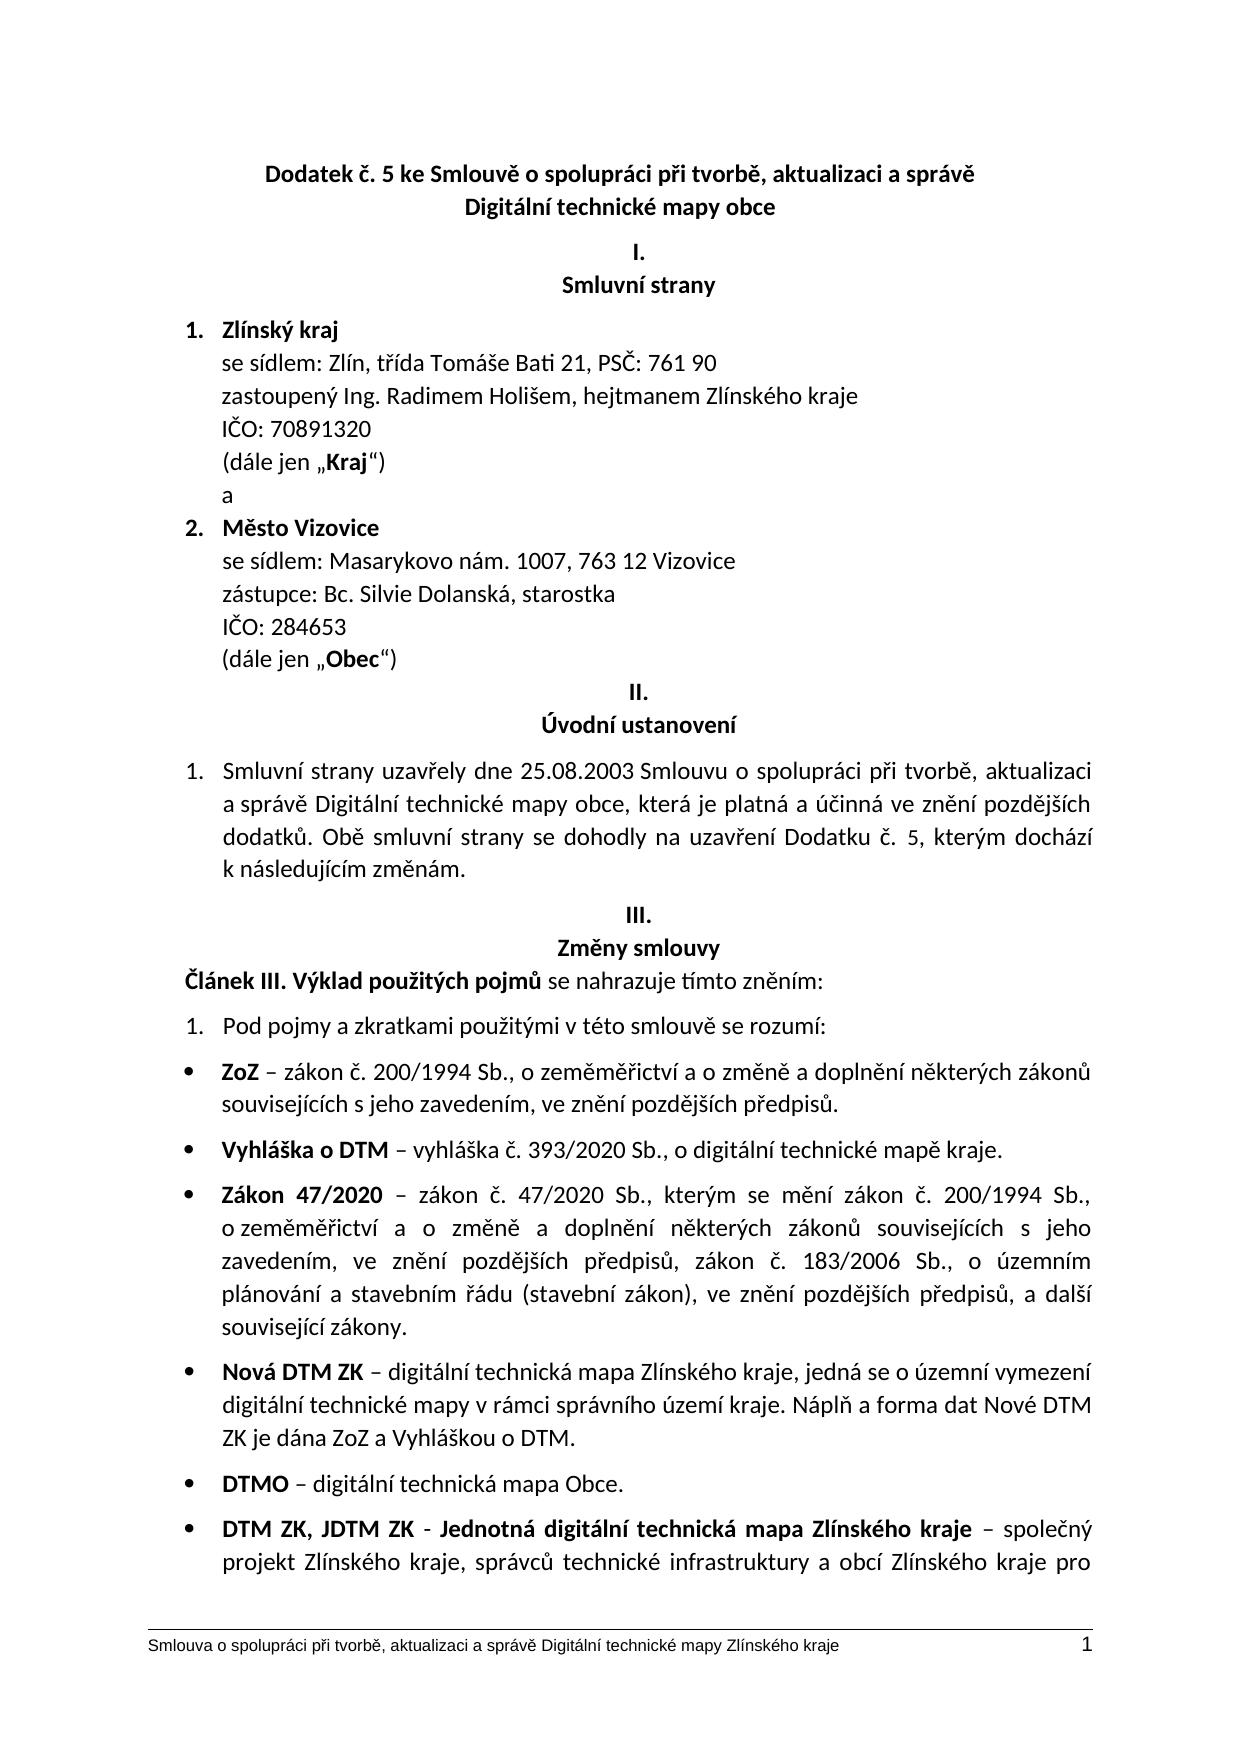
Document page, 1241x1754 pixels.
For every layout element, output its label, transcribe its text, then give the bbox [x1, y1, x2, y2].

list Nová DTM ZK – digitální technická mapa Zlínského kraje, jedná se o územní vymezení digitální technické mapy v rámci správního území kraje. Náplň a forma dat Nové DTM ZK je dána ZoZ a Vyhláškou o DTM. [185, 1357, 1093, 1453]
list Pod pojmy a zkratkami použitými v této smlouvě se rozumí: [185, 1010, 1093, 1041]
text se sídlem: Zlín, třída Tomáše Bati 21, PSČ: 761 90 [221, 347, 1093, 378]
list Vyhláška o DTM – vyhláška č. 393/2020 Sb., o digitální technické mapě kraje. [184, 1134, 1093, 1164]
text zastoupený Ing. Radimem Holišem, hejtmanem Zlínského kraje [221, 380, 1093, 411]
text Smluvní strany [185, 269, 1093, 299]
text I. [185, 236, 1093, 267]
text IČO: 70891320 [221, 413, 1093, 444]
list se sídlem: Masarykovo nám. 1007, 763 12 Vizovice [222, 545, 1093, 575]
list Zákon 47/2020 – zákon č. 47/2020 Sb., kterým se mění zákon č. 200/1994 Sb., o zeměměřictví a o změně a doplnění některých zákonů souvisejících s jeho zavedením, ve znění pozdějších předpisů, zákon č. 183/2006 Sb., o územním plánování a stavebním řádu (stavební zákon), ve znění pozdějších předpisů, a další související zákony. [184, 1179, 1093, 1342]
text Úvodní ustanovení [185, 709, 1093, 740]
text Dodatek č. 5 ke Smlouvě o spolupráci při tvorbě, aktualizaci a správě Digitální technické mapy obce [148, 158, 1093, 221]
text Změny smlouvy [185, 932, 1093, 962]
text Článek III. Výklad použitých pojmů se nahrazuje tímto zněním: [185, 965, 1093, 995]
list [185, 1513, 1093, 1577]
list (dále jen „Kraj“) [222, 446, 1093, 477]
list DTMO – digitální technická mapa Obce. [185, 1468, 1093, 1498]
list Město Vizovice [185, 512, 1093, 542]
list zástupce: Bc. Silvie Dolanská, starostka [222, 578, 1093, 608]
text (dále jen „Obec“) [148, 644, 1093, 674]
text III. [185, 899, 1093, 929]
list a [221, 479, 1093, 509]
list ZoZ – zákon č. 200/1994 Sb., o zeměměřictví a o změně a doplnění některých zákonů souvisejících s jeho zavedením, ve znění pozdějších předpisů. [184, 1056, 1093, 1119]
list Zlínský kraj [185, 314, 1093, 345]
list Smluvní strany uzavřely dne 25.08.2003 Smlouvu o spolupráci při tvorbě, aktualizaci a správě Digitální technické mapy obce, která je platná a účinná ve znění pozdějších dodatků. Obě smluvní strany se dohodly na uzavření Dodatku č. 5, kterým dochází k následujícím změnám. [185, 755, 1093, 884]
text II. [185, 677, 1093, 707]
list IČO: 284653 [222, 611, 1093, 641]
